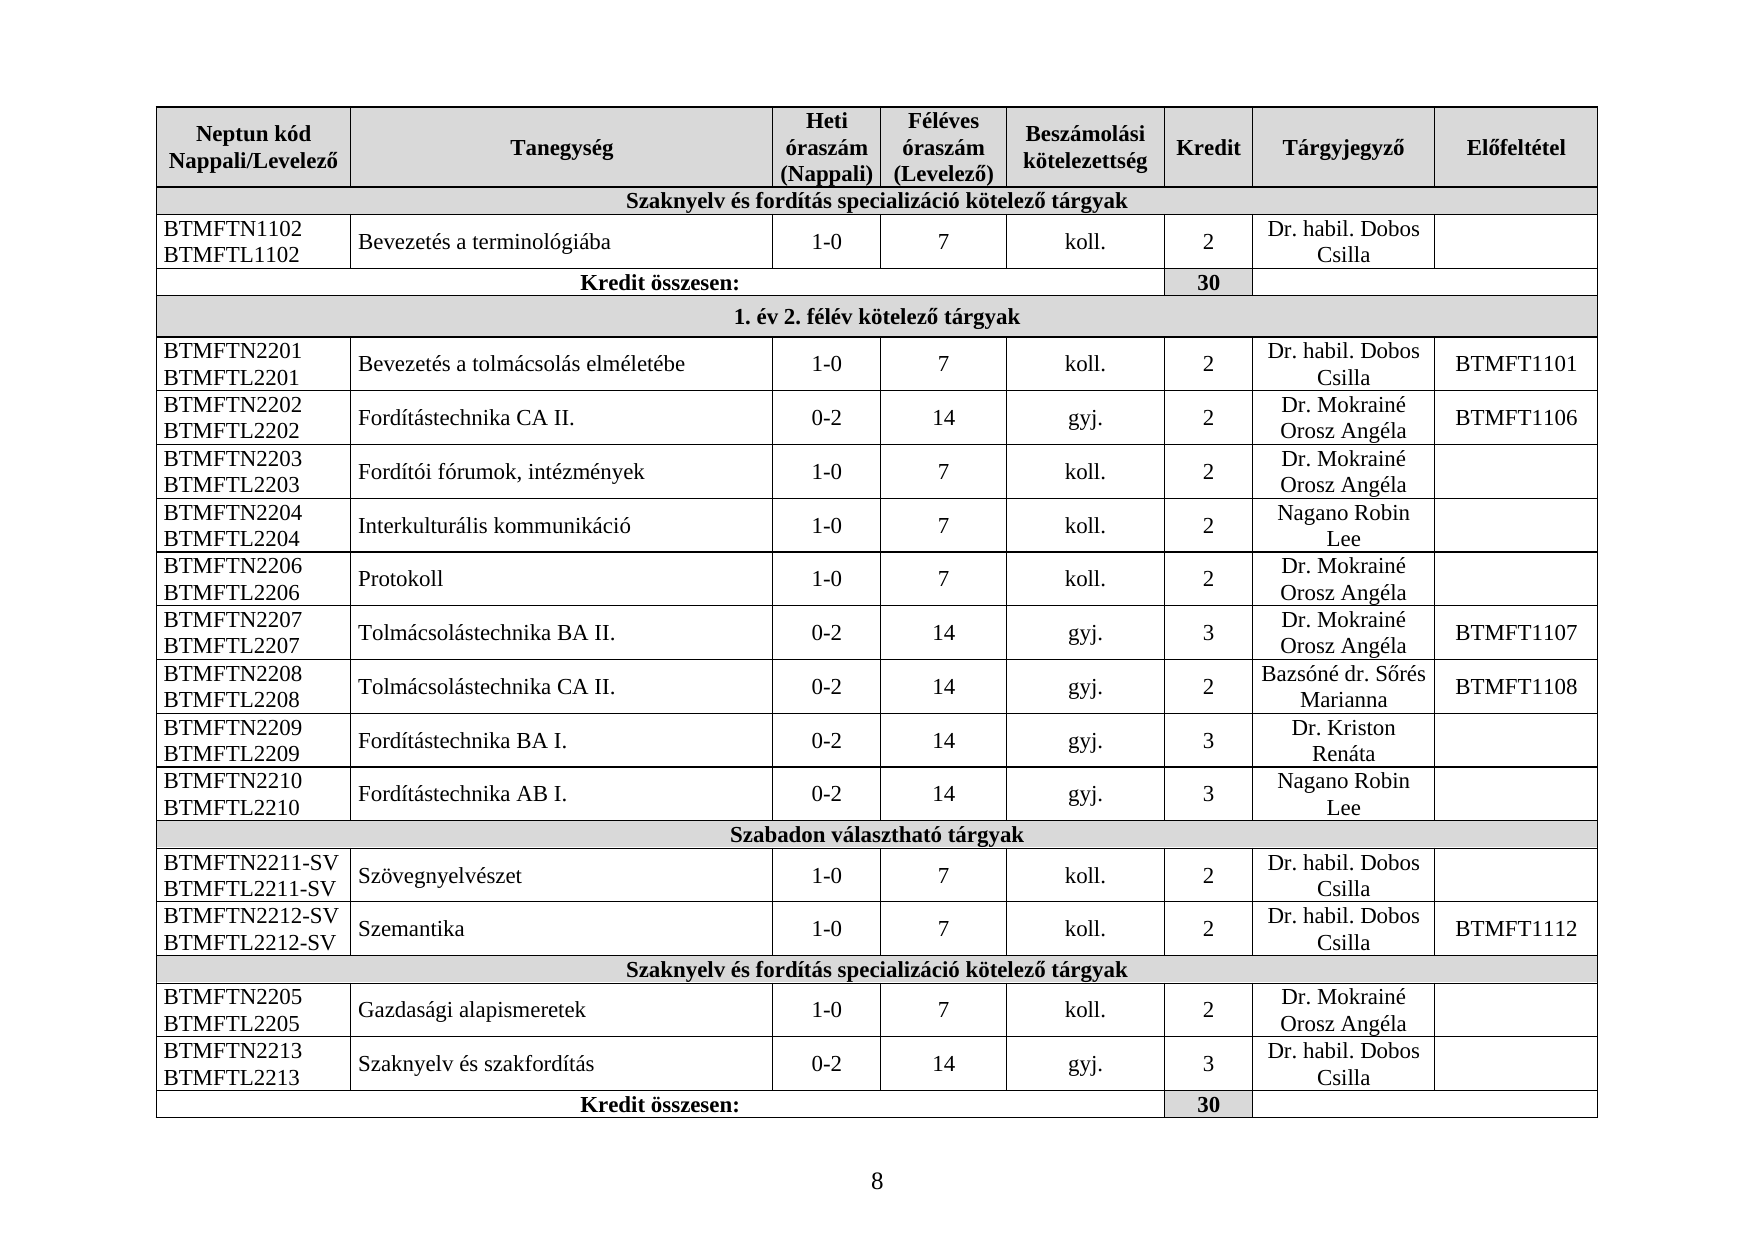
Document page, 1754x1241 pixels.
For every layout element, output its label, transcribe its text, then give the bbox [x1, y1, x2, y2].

table_cell Gazdasági alapismeretek [351, 984, 772, 1036]
table_cell 14 [881, 768, 1006, 820]
table_header Beszámolási kötelezettség [1007, 108, 1164, 186]
table_cell gyj. [1007, 1037, 1164, 1090]
table_cell 7 [881, 902, 1006, 955]
table_cell BTMFTN2213 BTMFTL2213 [157, 1037, 350, 1090]
table_cell gyj. [1007, 768, 1164, 820]
table_cell 1-0 [773, 499, 880, 551]
table_cell [1435, 499, 1597, 551]
table_cell 2 [1165, 553, 1252, 605]
table_cell 3 [1165, 768, 1252, 820]
table_header Kredit [1165, 108, 1252, 186]
table_cell Dr. Kriston Renáta [1253, 714, 1434, 766]
table_cell gyj. [1007, 391, 1164, 444]
table_cell Kredit összesen: [157, 269, 1164, 295]
table_cell 14 [881, 714, 1006, 766]
table_cell BTMFTN2208 BTMFTL2208 [157, 660, 350, 713]
table_cell 14 [881, 391, 1006, 444]
table_cell Szaknyelv és szakfordítás [351, 1037, 772, 1090]
table_cell BTMFTN2204 BTMFTL2204 [157, 499, 350, 551]
table_cell Dr. habil. Dobos Csilla [1253, 849, 1434, 901]
table_cell 30 [1165, 269, 1252, 295]
table_cell Nagano Robin Lee [1253, 768, 1434, 820]
table_header Tanegység [351, 108, 772, 186]
table_cell koll. [1007, 849, 1164, 901]
table_cell 2 [1165, 984, 1252, 1036]
table_cell gyj. [1007, 714, 1164, 766]
table_cell Szabadon választható tárgyak [157, 821, 1597, 847]
table_cell koll. [1007, 984, 1164, 1036]
table_cell BTMFT1112 [1435, 902, 1597, 955]
table_cell BTMFT1101 [1435, 338, 1597, 390]
table_cell 1-0 [773, 445, 880, 498]
table_cell 1-0 [773, 553, 880, 605]
table_cell 2 [1165, 338, 1252, 390]
table_cell BTMFTN2210 BTMFTL2210 [157, 768, 350, 820]
table_cell 7 [881, 984, 1006, 1036]
table_cell 7 [881, 215, 1006, 268]
table_cell Nagano Robin Lee [1253, 499, 1434, 551]
table_cell Dr. habil. Dobos Csilla [1253, 1037, 1434, 1090]
table_cell 2 [1165, 391, 1252, 444]
table_cell 0-2 [773, 768, 880, 820]
table_cell 7 [881, 553, 1006, 605]
table_cell [1435, 215, 1597, 268]
table_cell [1435, 1037, 1597, 1090]
table_cell 14 [881, 1037, 1006, 1090]
table_cell 1-0 [773, 215, 880, 268]
table_cell 2 [1165, 215, 1252, 268]
table_cell Fordítástechnika AB I. [351, 768, 772, 820]
table_cell 30 [1165, 1091, 1252, 1117]
table_cell Protokoll [351, 553, 772, 605]
table_cell koll. [1007, 499, 1164, 551]
table_cell Szaknyelv és fordítás specializáció kötelező tárgyak [157, 956, 1597, 982]
table_cell [1435, 849, 1597, 901]
table_header Féléves óraszám (Levelező) [881, 108, 1006, 186]
table_cell BTMFT1108 [1435, 660, 1597, 713]
table_cell BTMFT1106 [1435, 391, 1597, 444]
table_cell Dr. Mokrainé Orosz Angéla [1253, 553, 1434, 605]
table_cell 7 [881, 499, 1006, 551]
table_cell gyj. [1007, 660, 1164, 713]
table_cell Tolmácsolástechnika BA II. [351, 606, 772, 659]
table_cell 1-0 [773, 849, 880, 901]
table_cell BTMFTN2202 BTMFTL2202 [157, 391, 350, 444]
table_cell koll. [1007, 902, 1164, 955]
table_cell Bazsóné dr. Sőrés Marianna [1253, 660, 1434, 713]
table_cell koll. [1007, 215, 1164, 268]
table_cell 0-2 [773, 714, 880, 766]
table_cell Tolmácsolástechnika CA II. [351, 660, 772, 713]
table_cell 1. év 2. félév kötelező tárgyak [157, 296, 1597, 336]
table_cell Dr. Mokrainé Orosz Angéla [1253, 445, 1434, 498]
table_header Heti óraszám (Nappali) [773, 108, 880, 186]
table_cell 7 [881, 445, 1006, 498]
table_cell BTMFTN2201 BTMFTL2201 [157, 338, 350, 390]
table_cell BTMFTN1102 BTMFTL1102 [157, 215, 350, 268]
table_cell 2 [1165, 849, 1252, 901]
table_cell BTMFTN2207 BTMFTL2207 [157, 606, 350, 659]
table_cell BTMFTN2203 BTMFTL2203 [157, 445, 350, 498]
table_cell 0-2 [773, 391, 880, 444]
table_cell 2 [1165, 660, 1252, 713]
table_cell Szaknyelv és fordítás specializáció kötelező tárgyak [157, 188, 1597, 214]
table_cell Bevezetés a terminológiába [351, 215, 772, 268]
table_cell Dr. habil. Dobos Csilla [1253, 902, 1434, 955]
table_cell Dr. Mokrainé Orosz Angéla [1253, 984, 1434, 1036]
table_cell [1253, 1091, 1597, 1117]
table_cell 0-2 [773, 1037, 880, 1090]
table_cell 0-2 [773, 606, 880, 659]
table_cell Dr. habil. Dobos Csilla [1253, 338, 1434, 390]
table_cell [1435, 984, 1597, 1036]
table_header Neptun kód Nappali/Levelező [157, 108, 350, 186]
table_cell 2 [1165, 902, 1252, 955]
table_cell Dr. habil. Dobos Csilla [1253, 215, 1434, 268]
table_cell Fordítói fórumok, intézmények [351, 445, 772, 498]
table_cell 2 [1165, 445, 1252, 498]
table_cell 3 [1165, 714, 1252, 766]
table_cell [1435, 714, 1597, 766]
table_cell koll. [1007, 338, 1164, 390]
table_cell 14 [881, 606, 1006, 659]
table_cell [1435, 445, 1597, 498]
table_cell Fordítástechnika BA I. [351, 714, 772, 766]
table_cell BTMFT1107 [1435, 606, 1597, 659]
table_cell Kredit összesen: [157, 1091, 1164, 1117]
table_cell 1-0 [773, 902, 880, 955]
table_cell Dr. Mokrainé Orosz Angéla [1253, 606, 1434, 659]
table_cell koll. [1007, 445, 1164, 498]
table_cell 0-2 [773, 660, 880, 713]
table_header Előfeltétel [1435, 108, 1597, 186]
table_cell gyj. [1007, 606, 1164, 659]
table_cell Bevezetés a tolmácsolás elméletébe [351, 338, 772, 390]
table_cell Dr. Mokrainé Orosz Angéla [1253, 391, 1434, 444]
table_cell Fordítástechnika CA II. [351, 391, 772, 444]
table_cell [1435, 553, 1597, 605]
table_cell 1-0 [773, 338, 880, 390]
table_cell Szemantika [351, 902, 772, 955]
table_cell 2 [1165, 499, 1252, 551]
table_cell [1435, 768, 1597, 820]
table_cell BTMFTN2206 BTMFTL2206 [157, 553, 350, 605]
table_cell 3 [1165, 606, 1252, 659]
table_cell BTMFTN2209 BTMFTL2209 [157, 714, 350, 766]
table_cell 3 [1165, 1037, 1252, 1090]
table_cell 14 [881, 660, 1006, 713]
table_cell BTMFTN2205 BTMFTL2205 [157, 984, 350, 1036]
table_cell 1-0 [773, 984, 880, 1036]
table_header Tárgyjegyző [1253, 108, 1434, 186]
table_cell [1253, 269, 1597, 295]
table_cell BTMFTN2211-SV BTMFTL2211-SV [157, 849, 350, 901]
table_cell Szövegnyelvészet [351, 849, 772, 901]
table_cell 7 [881, 338, 1006, 390]
table_cell 7 [881, 849, 1006, 901]
table_cell BTMFTN2212-SV BTMFTL2212-SV [157, 902, 350, 955]
table_cell Interkulturális kommunikáció [351, 499, 772, 551]
table_cell koll. [1007, 553, 1164, 605]
